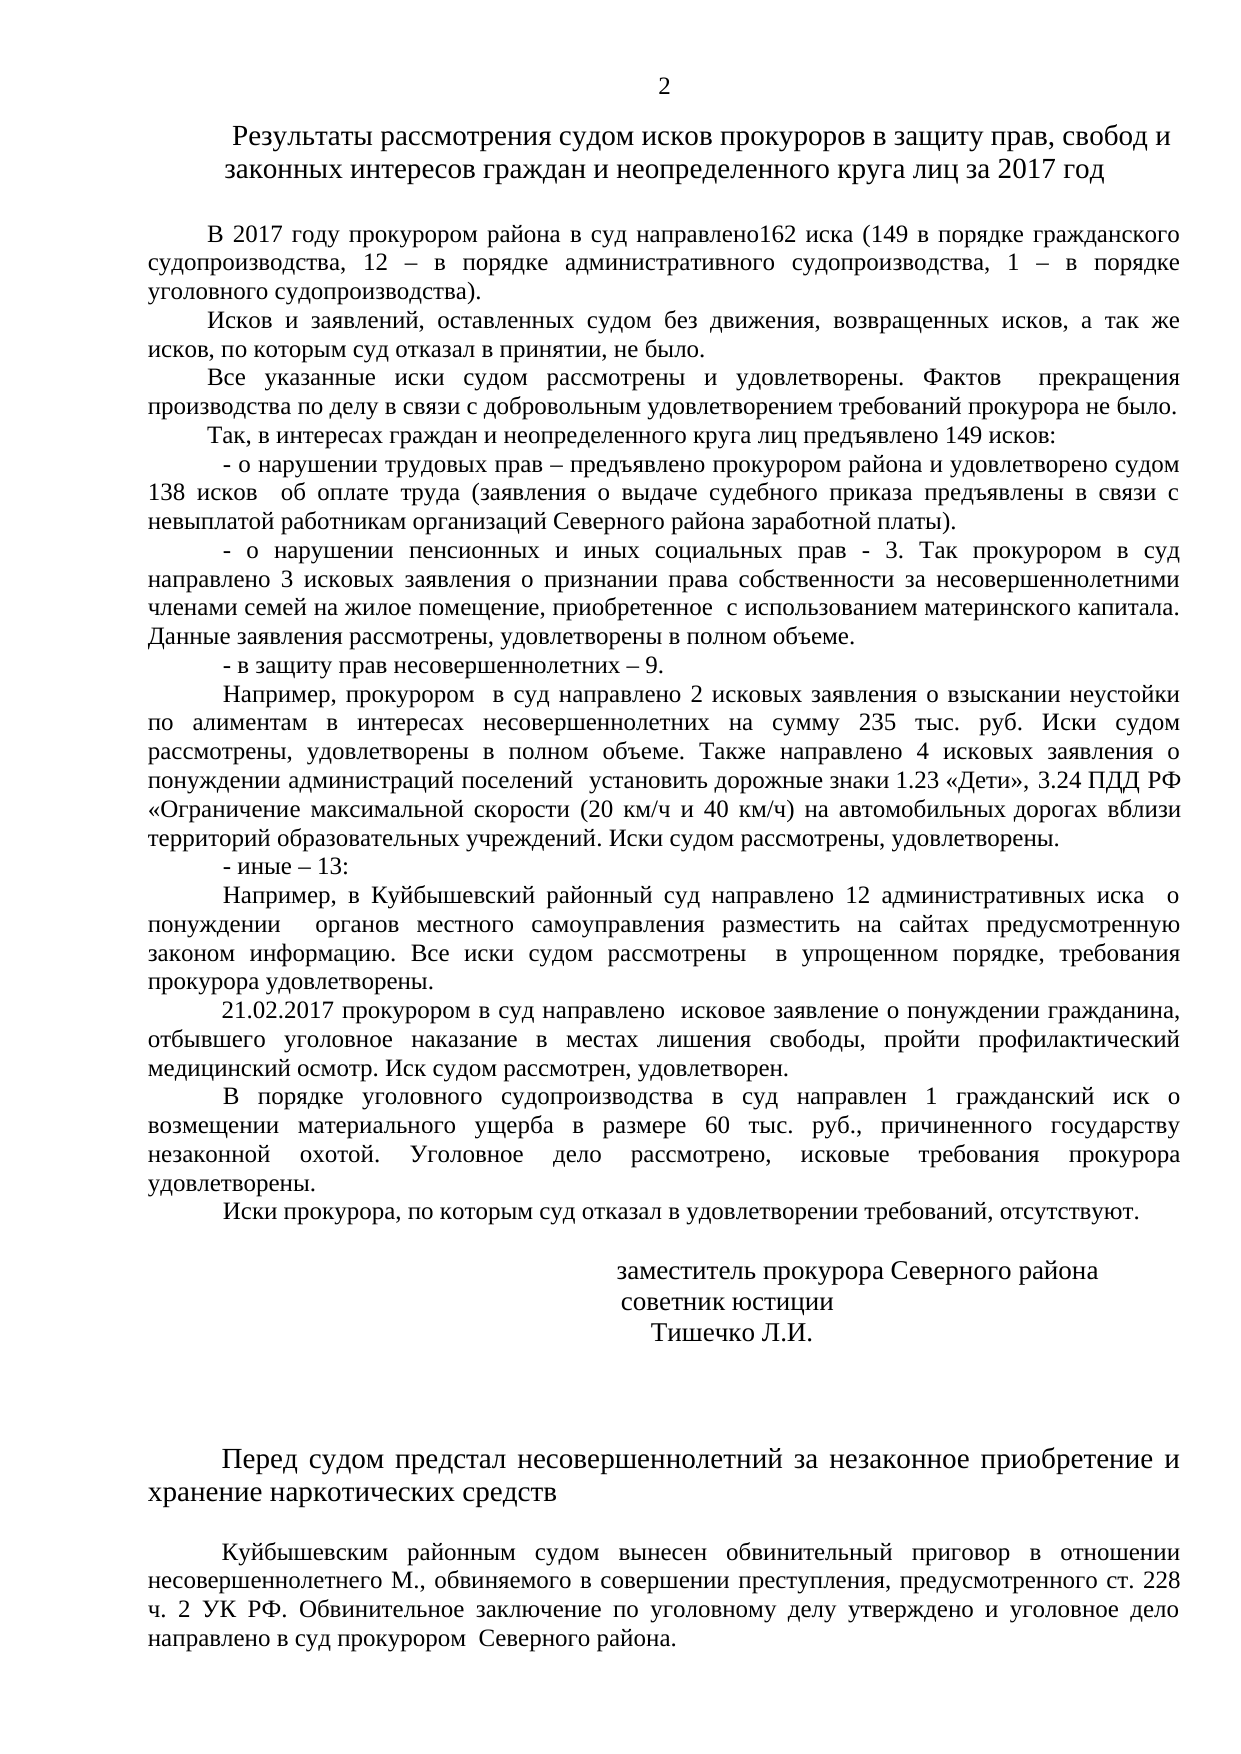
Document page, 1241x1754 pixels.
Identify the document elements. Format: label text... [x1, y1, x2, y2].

text - в защиту прав несовершеннолетних – 9. [148, 650, 1181, 679]
text Например, в Куйбышевский районный суд направлено 12 административных иска о понуждении органов местного самоуправления разместить на сайтах предусмотренную законом информацию. Все иски судом рассмотрены в упрощенном порядке, требования прокурора удовлетворены. [148, 880, 1181, 995]
list Результаты рассмотрения судом исков прокуроров в защиту прав, свобод и законных интересов граждан и неопределенного круга лиц за 2017 год [148, 118, 1181, 185]
text - о нарушении пенсионных и иных социальных прав - 3. Так прокурором в суд направлено 3 исковых заявления о признании права собственности за несовершеннолетними членами семей на жилое помещение, приобретенное с использованием материнского капитала. Данные заявления рассмотрены, удовлетворены в полном объеме. [148, 535, 1181, 650]
text Куйбышевским районным судом вынесен обвинительный приговор в отношении несовершеннолетнего М., обвиняемого в совершении преступления, предусмотренного ст. 228 ч. 2 УК РФ. Обвинительное заключение по уголовному делу утверждено и уголовное дело направлено в суд прокурором Северного района. [148, 1537, 1181, 1652]
text Тишечко Л.И. [148, 1316, 1181, 1347]
text В порядке уголовного судопроизводства в суд направлен 1 гражданский иск о возмещении материального ущерба в размере 60 тыс. руб., причиненного государству незаконной охотой. Уголовное дело рассмотрено, исковые требования прокурора удовлетворены. [148, 1081, 1181, 1196]
text - иные – 13: [148, 851, 1181, 880]
text Все указанные иски судом рассмотрены и удовлетворены. Фактов прекращения производства по делу в связи с добровольным удовлетворением требований прокурора не было. [148, 362, 1181, 420]
text 21.02.2017 прокурором в суд направлено исковое заявление о понуждении гражданина, отбывшего уголовное наказание в местах лишения свободы, пройти профилактический медицинский осмотр. Иск судом рассмотрен, удовлетворен. [148, 995, 1181, 1081]
text Иски прокурора, по которым суд отказал в удовлетворении требований, отсутствуют. [148, 1196, 1181, 1225]
text советник юстиции [148, 1285, 1181, 1316]
text заместитель прокурора Северного района [148, 1254, 1181, 1285]
text - о нарушении трудовых прав – предъявлено прокурором района и удовлетворено судом 138 исков об оплате труда (заявления о выдаче судебного приказа предъявлены в связи с невыплатой работникам организаций Северного района заработной платы). [148, 449, 1181, 535]
text Например, прокурором в суд направлено 2 исковых заявления о взыскании неустойки по алиментам в интересах несовершеннолетних на сумму 235 тыс. руб. Иски судом рассмотрены, удовлетворены в полном объеме. Также направлено 4 исковых заявления о понуждении администраций поселений установить дорожные знаки 1.23 «Дети», 3.24 ПДД РФ «Ограничение максимальной скорости (20 км/ч и 40 км/ч) на автомобильных дорогах вблизи территорий образовательных учреждений. Иски судом рассмотрены, удовлетворены. [148, 679, 1181, 851]
text Перед судом предстал несовершеннолетний за незаконное приобретение и хранение наркотических средств [148, 1441, 1181, 1508]
list В 2017 году прокурором района в суд направлено162 иска (149 в порядке гражданского судопроизводства, 12 – в порядке административного судопроизводства, 1 – в порядке уголовного судопроизводства). [148, 219, 1181, 305]
list Исков и заявлений, оставленных судом без движения, возвращенных исков, а так же исков, по которым суд отказал в принятии, не было. [148, 305, 1181, 362]
text Так, в интересах граждан и неопределенного круга лиц предъявлено 149 исков: [148, 420, 1181, 449]
